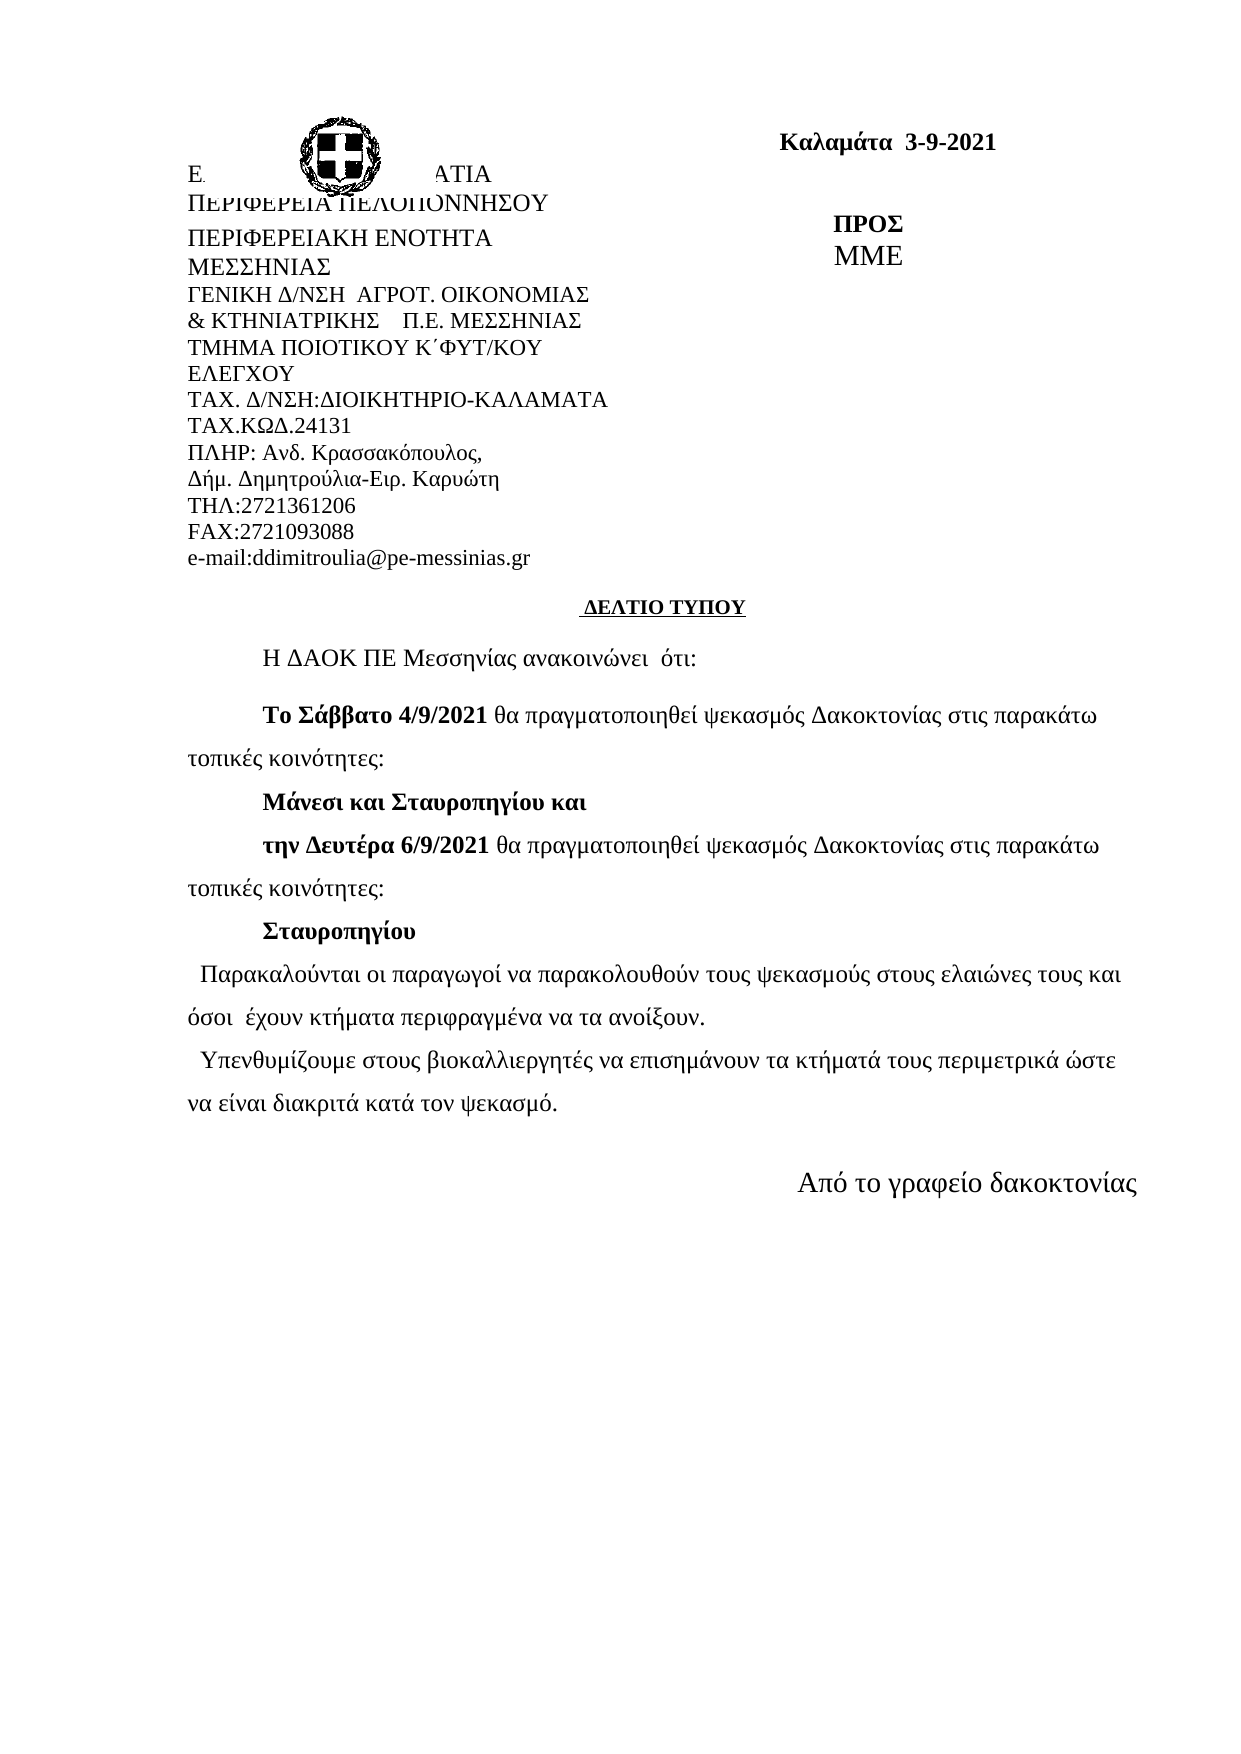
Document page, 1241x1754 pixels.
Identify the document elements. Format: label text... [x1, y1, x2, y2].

text ΔΕΛΤΙΟ ΤΥΠΟΥ [187, 595, 1137, 619]
table_header Καλαμάτα 3-9-2021 ΠΡΟΣ MME [631, 104, 1106, 571]
text Υπενθυμίζουμε στους βιοκαλλιεργητές να επισημάνουν τα κτήματά τους περιμετρικά ώστε να είναι διακριτά κατά τον ψεκασμό. [187, 1045, 1137, 1117]
text Από το γραφείο δακοκτονίας [187, 1165, 1137, 1199]
text την Δευτέρα 6/9/2021 θα πραγματοποιηθεί ψεκασμός Δακοκτονίας στις παρακάτω τοπικές κοινότητες: [187, 830, 1137, 902]
text Το Σάββατο 4/9/2021 θα πραγματοποιηθεί ψεκασμός Δακοκτονίας στις παρακάτω τοπικές κοινότητες: [187, 700, 1137, 772]
text Η ΔΑΟΚ ΠΕ Μεσσηνίας ανακοινώνει ότι: [187, 643, 1137, 672]
text Μάνεσι και Σταυροπηγίου και [187, 787, 1137, 815]
table_header ΕΛΛΗΝΙΚΗ ΔΗΜΟΚΡΑΤΙΑ ΠΕΡΙΦΕΡΕΙΑ ΠΕΛΟΠΟΝΝΗΣΟΥ ΠΕΡΙΦΕΡΕΙΑΚΗ ΕΝΟΤΗΤΑ ΜΕΣΣΗΝΙΑΣ ΓΕΝΙΚΗ Δ/ΝΣΗ ΑΓΡΟΤ. ΟΙΚΟΝΟΜΙΑΣ & ΚΤΗΝΙΑΤΡΙΚΗΣ Π.Ε. ΜΕΣΣΗΝΙΑΣ ΤΜΗΜΑ ΠΟΙΟΤΙΚΟΥ Κ΄ΦΥΤ/ΚΟΥ ΕΛΕΓΧΟΥ ΤΑΧ. Δ/ΝΣΗ:ΔΙΟΙΚΗΤΗΡΙΟ-ΚΑΛΑΜΑΤΑ ΤΑΧ.ΚΩΔ.24131 ΠΛΗΡ: Ανδ. Κρασσακόπουλος, Δήμ. Δημητρούλια-Ειρ. Καρυώτη ΤΗΛ:2721361206 FAX:2721093088 e-mail:ddimitroulia@pe-messinias.gr [176, 104, 631, 571]
picture [204, 103, 436, 198]
text Σταυροπηγίου [187, 916, 1137, 945]
text Παρακαλούνται οι παραγωγοί να παρακολουθούν τους ψεκασμούς στους ελαιώνες τους και όσοι έχουν κτήματα περιφραγμένα να τα ανοίξουν. [187, 959, 1137, 1031]
